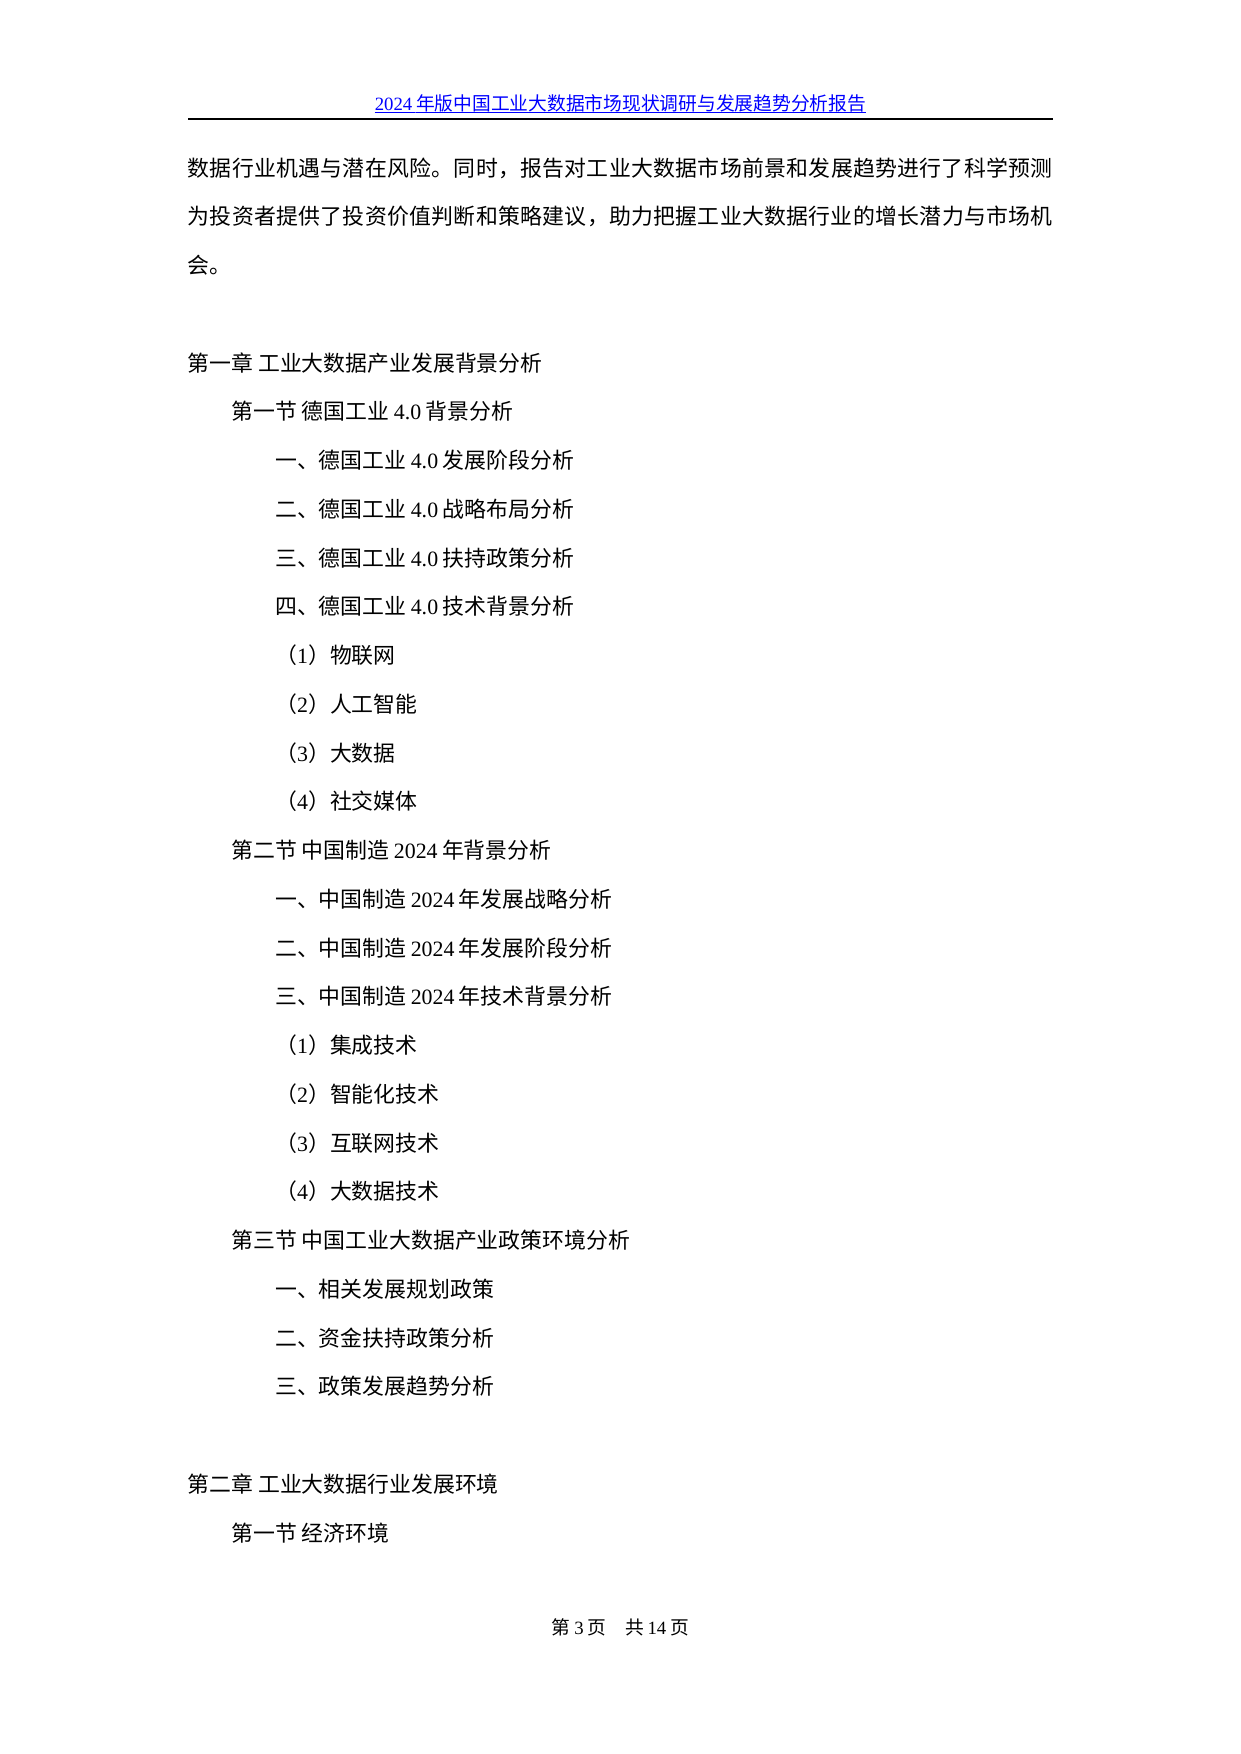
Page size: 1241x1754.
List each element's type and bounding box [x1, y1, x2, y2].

text [187, 150, 1053, 1548]
